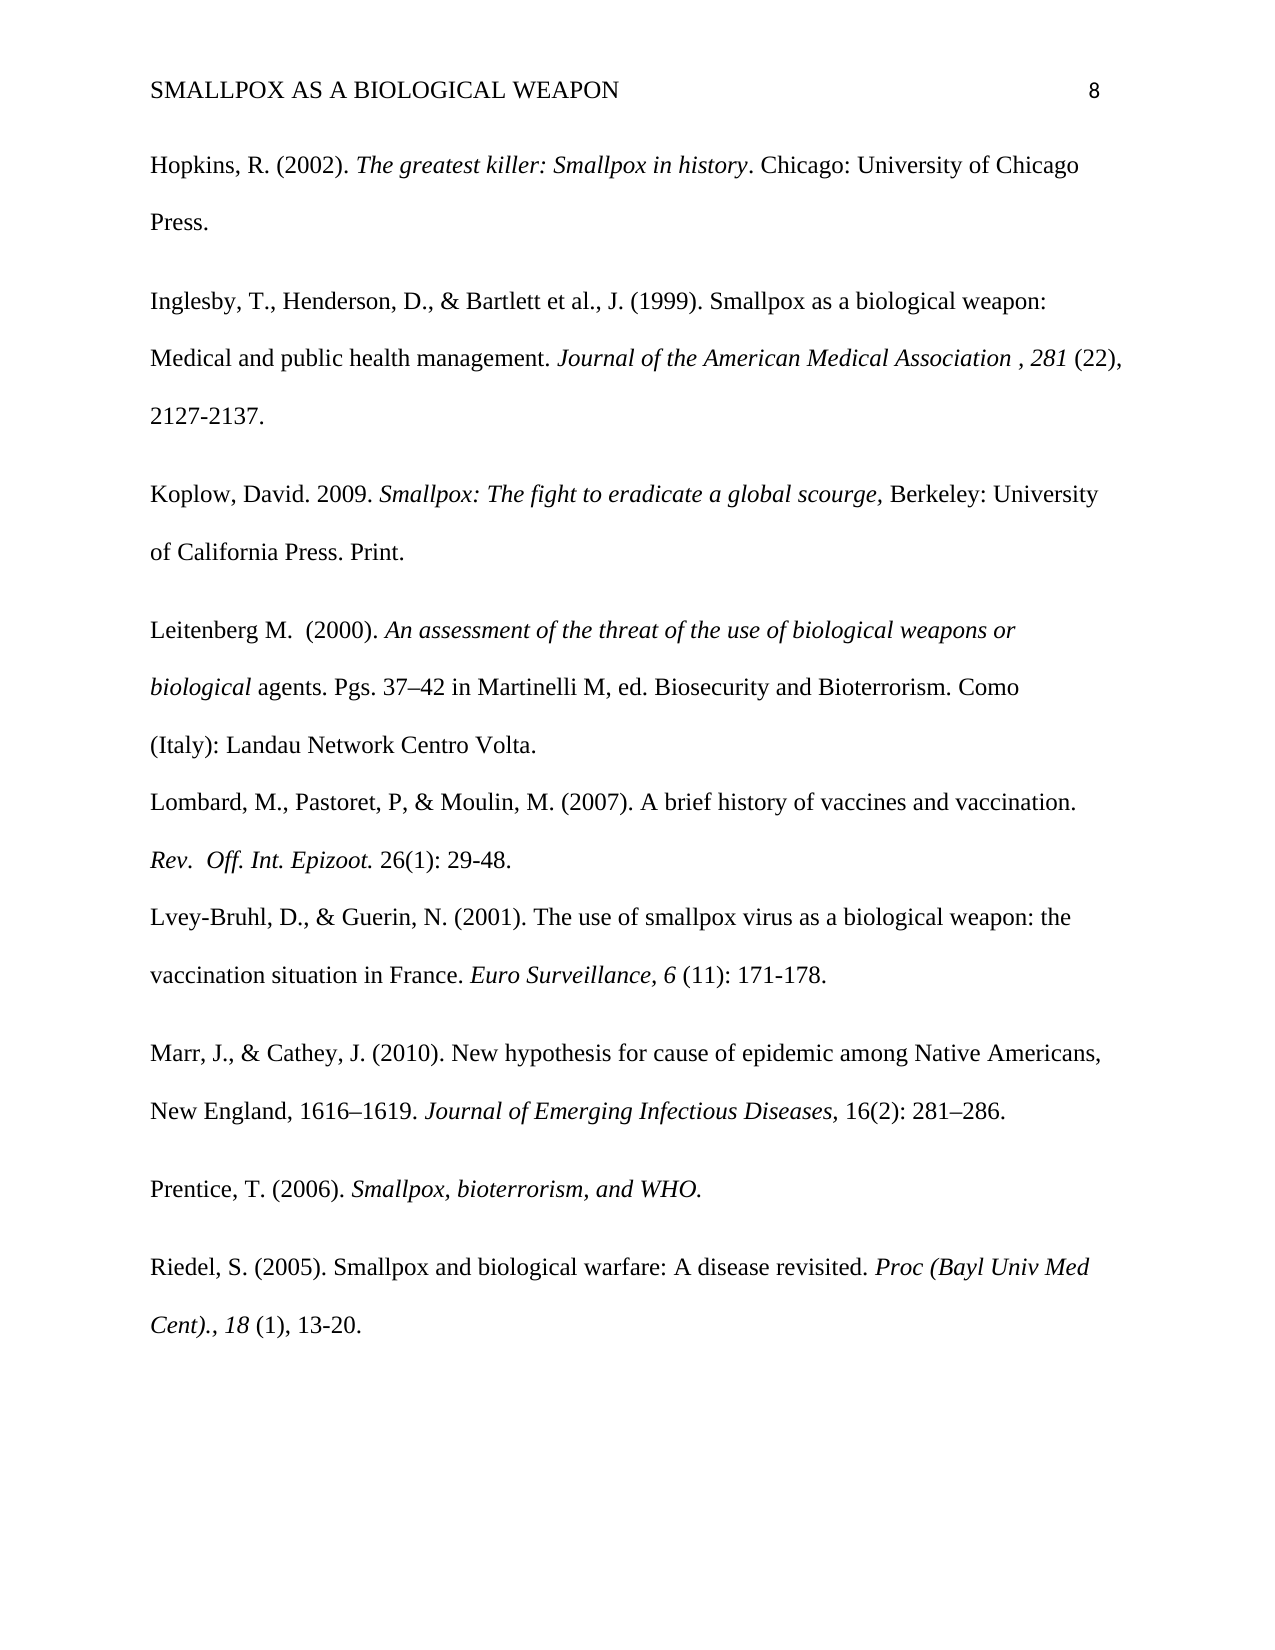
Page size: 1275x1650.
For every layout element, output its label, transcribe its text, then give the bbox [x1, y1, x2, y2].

text Lombard, M., Pastoret, P, & Moulin, M. (2007). A brief history of vaccines and vaccination. Rev. Off. Int. Epizoot. 26(1): 29-48. [150, 787, 1125, 874]
text Leitenberg M. (2000). An assessment of the threat of the use of biological weapons or biological agents. Pgs. 37–42 in Martinelli M, ed. Biosecurity and Bioterrorism. Como (Italy): Landau Network Centro Volta. [150, 615, 1125, 759]
text Inglesby, T., Henderson, D., & Bartlett et al., J. (1999). Smallpox as a biological weapon: Medical and public health management. Journal of the American Medical Association , 281 (22), 2127-2137. [150, 286, 1125, 429]
text Prentice, T. (2006). Smallpox, bioterrorism, and WHO. [150, 1174, 1125, 1203]
text Koplow, David. 2009. Smallpox: The fight to eradicate a global scourge, Berkeley: University of California Press. Print. [150, 479, 1125, 565]
text Marr, J., & Cathey, J. (2010). New hypothesis for cause of epidemic among Native Americans, New England, 1616–1619. Journal of Emerging Infectious Diseases, 16(2): 281–286. [150, 1038, 1125, 1124]
text Hopkins, R. (2002). The greatest killer: Smallpox in history. Chicago: University of Chicago Press. [150, 150, 1125, 236]
text Riedel, S. (2005). Smallpox and biological warfare: A disease revisited. Proc (Bayl Univ Med Cent)., 18 (1), 13-20. [150, 1252, 1125, 1339]
text Lvey-Bruhl, D., & Guerin, N. (2001). The use of smallpox virus as a biological weapon: the vaccination situation in France. Euro Surveillance, 6 (11): 171-178. [150, 902, 1125, 989]
